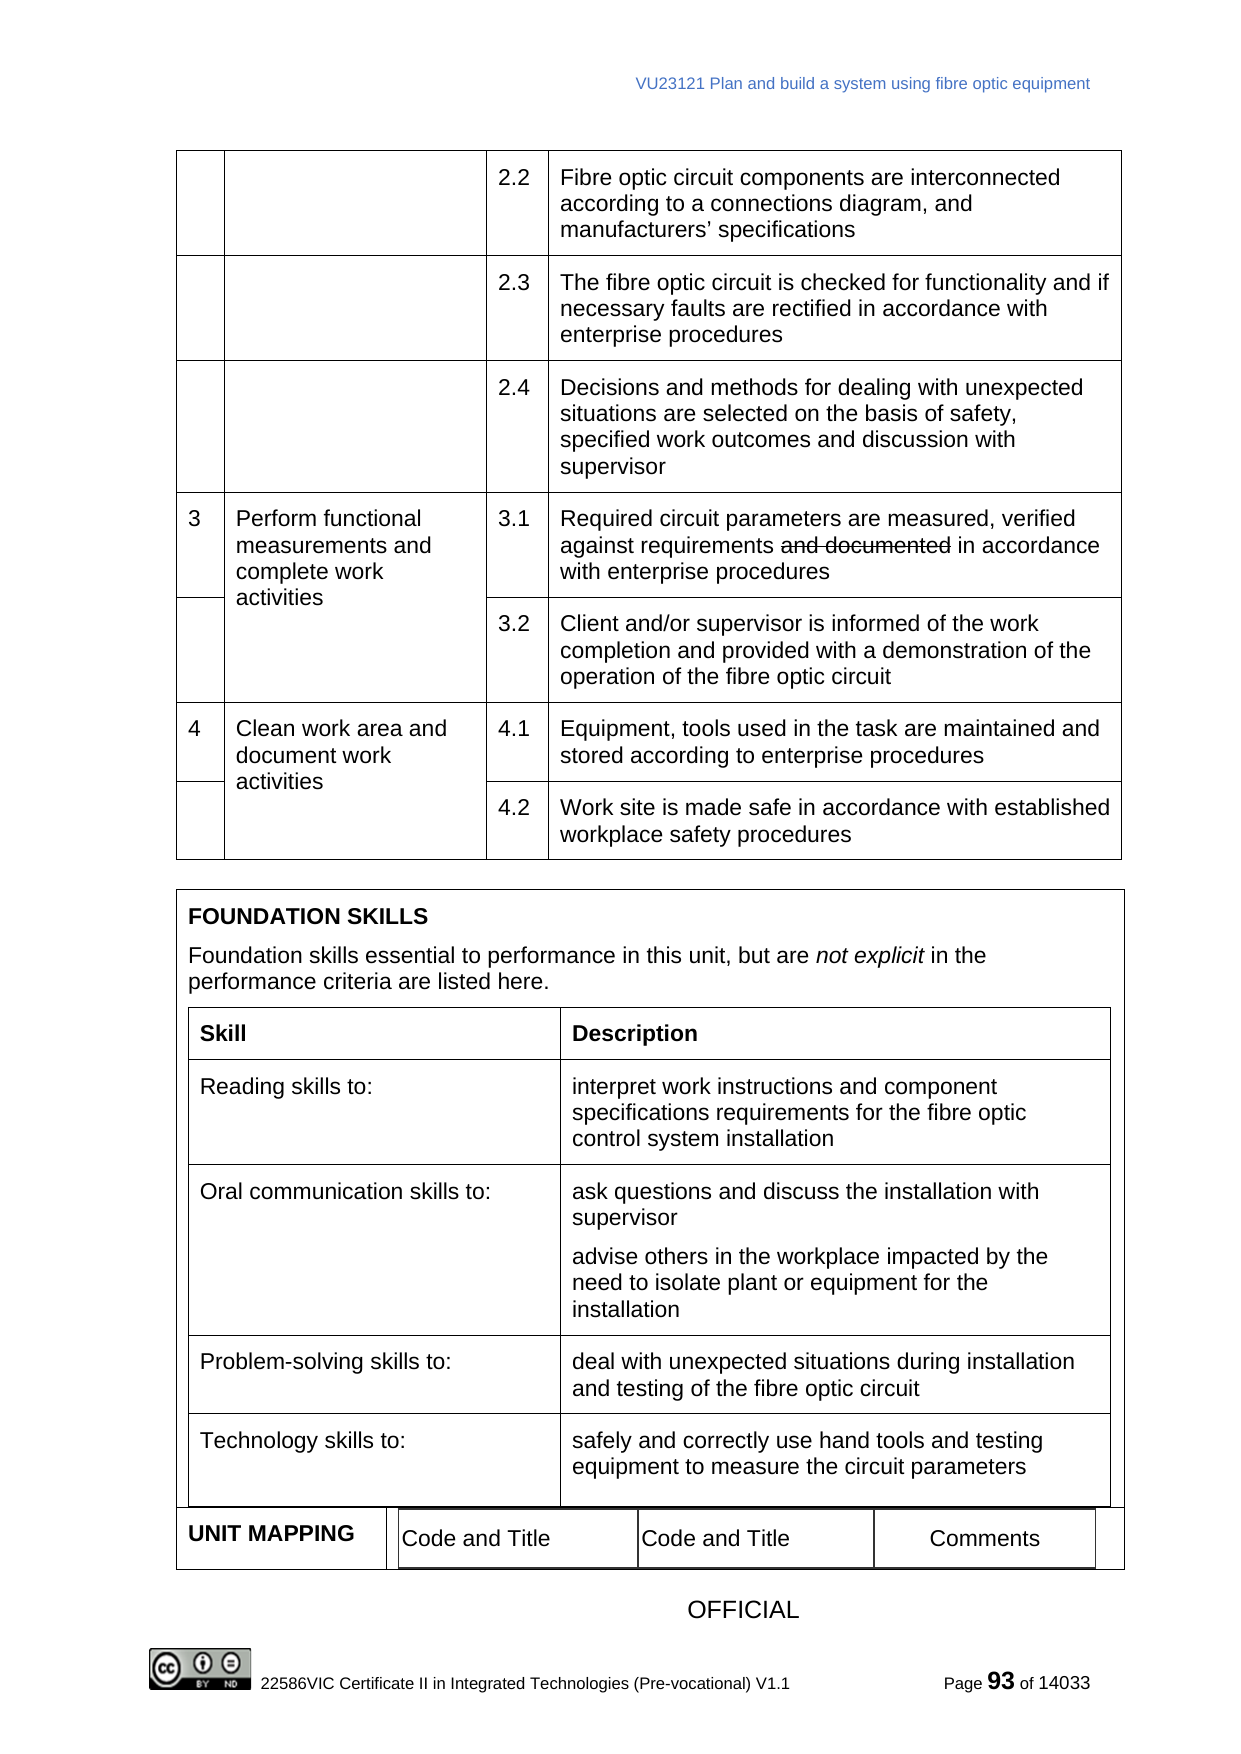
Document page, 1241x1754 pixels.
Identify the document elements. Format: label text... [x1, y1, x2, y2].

table_cell [177, 256, 224, 360]
table_cell 4.1 [487, 703, 548, 781]
table_cell [399, 1510, 637, 1567]
table_cell Decisions and methods for dealing with unexpected situations are selected on the basis of safety, specified work outcomes and discussion with supervisor [549, 361, 1121, 492]
table_cell Equipment, tools used in the task are maintained and stored according to enterprise procedures [549, 703, 1121, 781]
table_header FOUNDATION SKILLS Foundation skills essential to performance in this unit, but are not explicit in the performance criteria are listed here. [177, 890, 1124, 1507]
table_cell 2.2 [487, 151, 548, 255]
table_cell 3.1 [487, 493, 548, 597]
table_cell Required circuit parameters are measured, verified against requirements and documented in accordance with enterprise procedures [549, 493, 1121, 597]
table_cell The fibre optic circuit is checked for functionality and if necessary faults are rectified in accordance with enterprise procedures [549, 256, 1121, 360]
table_cell Clean work area and document work activities [225, 703, 486, 859]
table_cell [177, 361, 224, 492]
table_cell Client and/or supervisor is informed of the work completion and provided with a demonstration of the operation of the fibre optic circuit [549, 598, 1121, 702]
table_cell [875, 1510, 1095, 1567]
table_cell Fibre optic circuit components are interconnected according to a connections diagram, and manufacturers’ specifications [549, 151, 1121, 255]
table_cell [177, 151, 224, 255]
table_cell [387, 1508, 398, 1568]
picture [149, 1648, 252, 1690]
table_cell [639, 1510, 873, 1567]
table_cell [225, 361, 486, 492]
table_cell [225, 151, 486, 255]
table_cell 3.2 [487, 598, 548, 702]
table_cell 2.4 [487, 361, 548, 492]
table_cell 4 [177, 703, 224, 781]
table_cell Work site is made safe in accordance with established workplace safety procedures [549, 782, 1121, 859]
table_cell 2.3 [487, 256, 548, 360]
table_cell [177, 598, 224, 702]
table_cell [177, 1508, 386, 1568]
table_cell 3 [177, 493, 224, 597]
table_cell Perform functional measurements and complete work activities [225, 493, 486, 702]
table_cell [177, 782, 224, 859]
table_cell 4.2 [487, 782, 548, 859]
table_cell [225, 256, 486, 360]
table_cell [1096, 1508, 1124, 1568]
